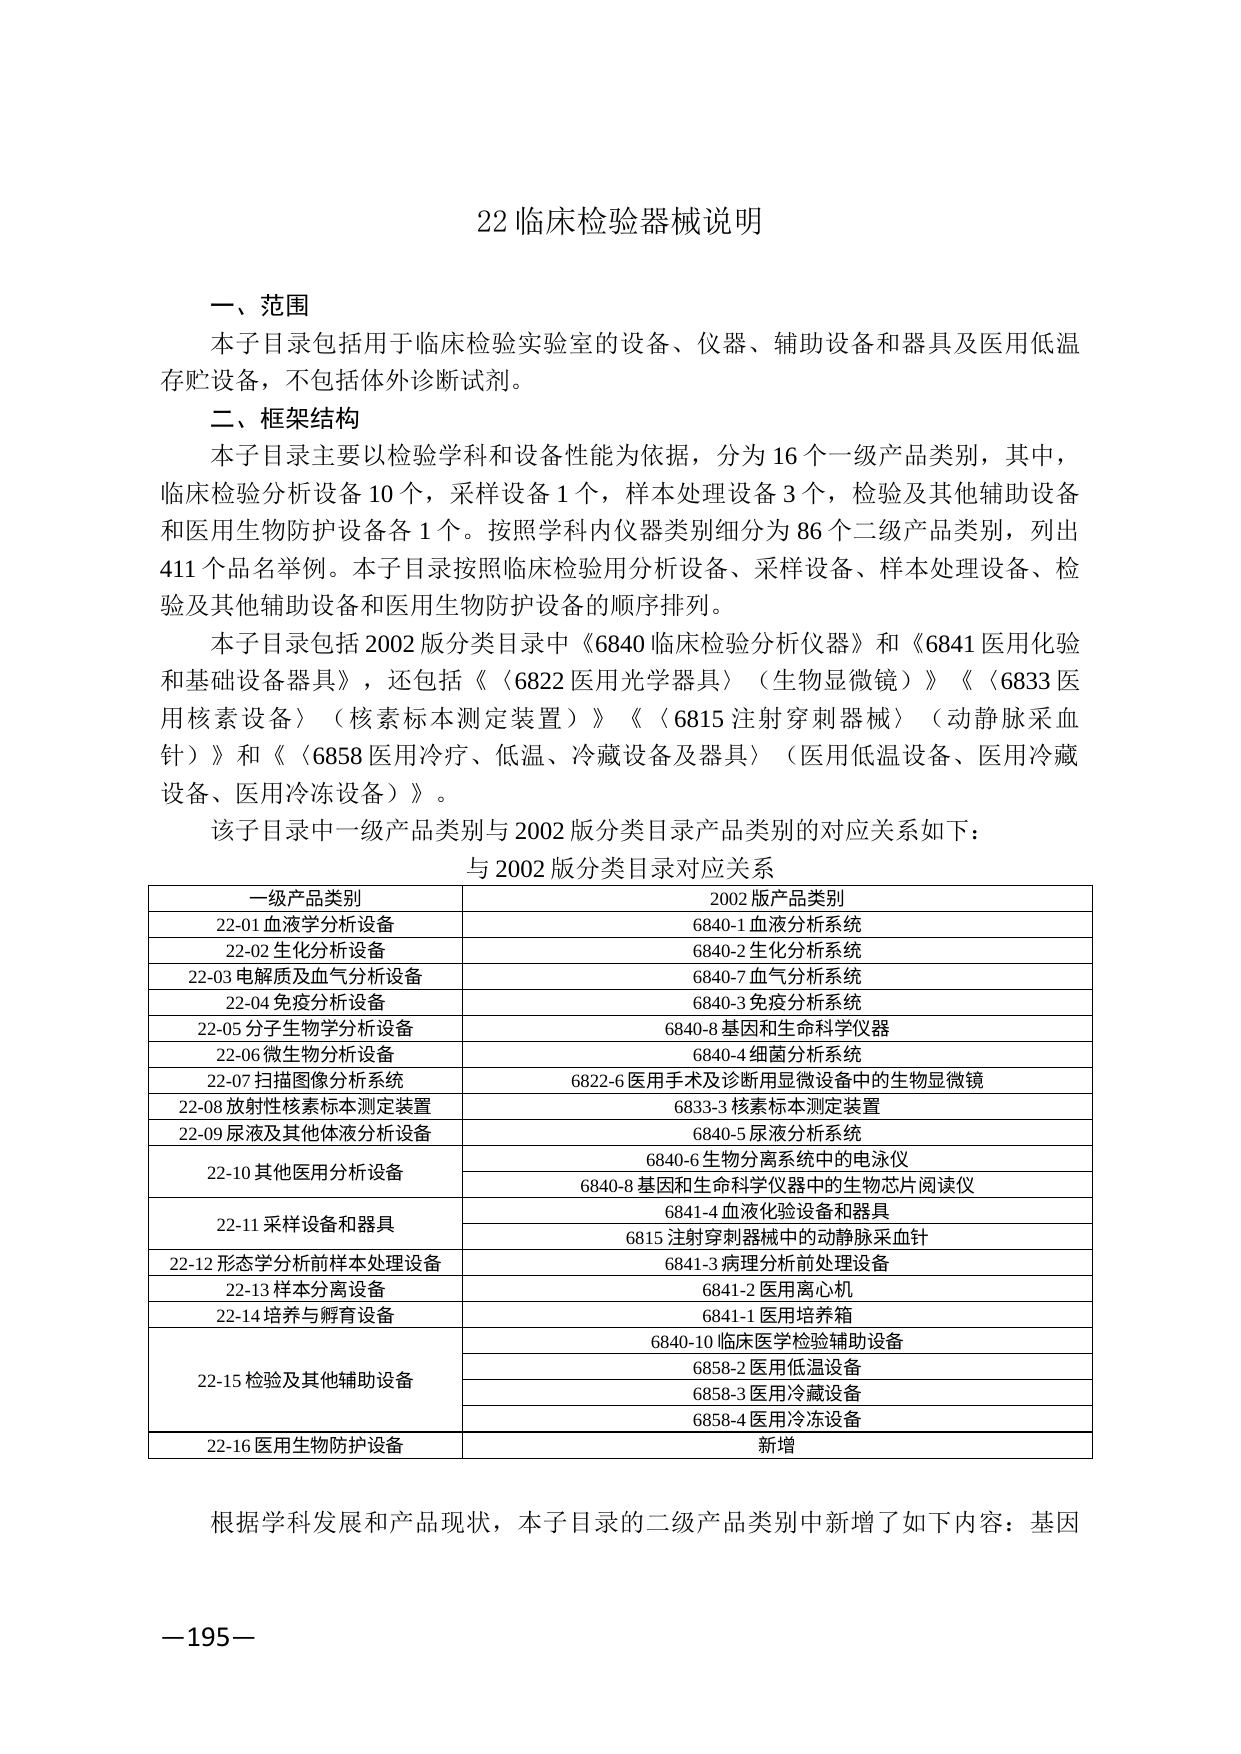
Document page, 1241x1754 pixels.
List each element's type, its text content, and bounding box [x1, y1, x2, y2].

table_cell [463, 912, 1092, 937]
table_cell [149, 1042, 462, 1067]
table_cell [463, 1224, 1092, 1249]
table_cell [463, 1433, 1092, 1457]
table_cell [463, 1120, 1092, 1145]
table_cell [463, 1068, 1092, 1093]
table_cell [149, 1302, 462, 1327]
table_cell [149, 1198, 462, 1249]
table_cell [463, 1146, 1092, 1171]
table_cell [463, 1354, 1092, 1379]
text 本子目录主要以检验学科和设备性能为依据，分为16个一级产品类别，其中，临床检验分析设备10个，采样设备1个，样本处理设备3个，检验及其他辅助设备和医用生物防护设备各1个。按照学科内仪器类别细分为86个二级产品类别，列出411个品名举例。本子目录按照临床检验用分析设备、采样设备、样本处理设备、检验及其他辅助设备和医用生物防护设备的顺序排列。 [159, 434, 1081, 572]
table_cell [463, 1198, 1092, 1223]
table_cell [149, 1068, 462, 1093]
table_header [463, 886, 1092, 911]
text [159, 1502, 1081, 1539]
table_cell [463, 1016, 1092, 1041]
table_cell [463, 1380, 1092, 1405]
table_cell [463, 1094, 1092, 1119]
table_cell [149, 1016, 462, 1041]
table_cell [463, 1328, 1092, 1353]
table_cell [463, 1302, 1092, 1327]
text 一、范围 [159, 284, 1081, 322]
text 本子目录包括用于临床检验实验室的设备、仪器、辅助设备和器具及医用低温存贮设备，不包括体外诊断试剂。 [159, 322, 1081, 397]
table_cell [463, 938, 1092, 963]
text 该子目录中一级产品类别与2002版分类目录产品类别的对应关系如下： [159, 809, 1081, 847]
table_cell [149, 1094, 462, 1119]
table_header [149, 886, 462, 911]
text 与2002版分类目录对应关系 [159, 847, 1081, 884]
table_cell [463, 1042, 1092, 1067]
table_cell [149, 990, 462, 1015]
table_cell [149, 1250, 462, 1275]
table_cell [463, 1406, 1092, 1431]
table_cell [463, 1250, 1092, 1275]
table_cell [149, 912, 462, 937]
text 22临床检验器械说明 [159, 201, 1081, 236]
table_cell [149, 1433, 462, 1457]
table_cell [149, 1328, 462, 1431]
text 二、框架结构 [159, 397, 1081, 434]
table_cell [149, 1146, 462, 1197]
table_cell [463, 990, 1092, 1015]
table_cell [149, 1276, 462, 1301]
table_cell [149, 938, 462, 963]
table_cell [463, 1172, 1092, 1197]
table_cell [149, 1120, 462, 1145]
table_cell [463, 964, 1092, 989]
text 本子目录主要以检验学科和设备性能为依据，分为16个一级产品类别，其中，临床检验分析设备10个，采样设备1个，样本处理设备3个，检验及其他辅助设备和医用生物防护设备各1个。按照学科内仪器类别细分为86个二级产品类别，列出411个品名举例。本子目录按照临床检验用分析设备、采样设备、样本处理设备、检验及其他辅助设备和医用生物防护设备的顺序排列。 [159, 573, 1081, 622]
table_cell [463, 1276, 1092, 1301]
text 本子目录包括2002版分类目录中《6840临床检验分析仪器》和《6841医用化验和基础设备器具》，还包括《〈6822医用光学器具〉（生物显微镜）》《〈6833医用核素设备〉（核素标本测定装置）》《〈6815注射穿刺器械〉（动静脉采血针）》和《〈6858医用冷疗、低温、冷藏设备及器具〉（医用低温设备、医用冷藏设备、医用冷冻设备）》。 [159, 622, 1081, 809]
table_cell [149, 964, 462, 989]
